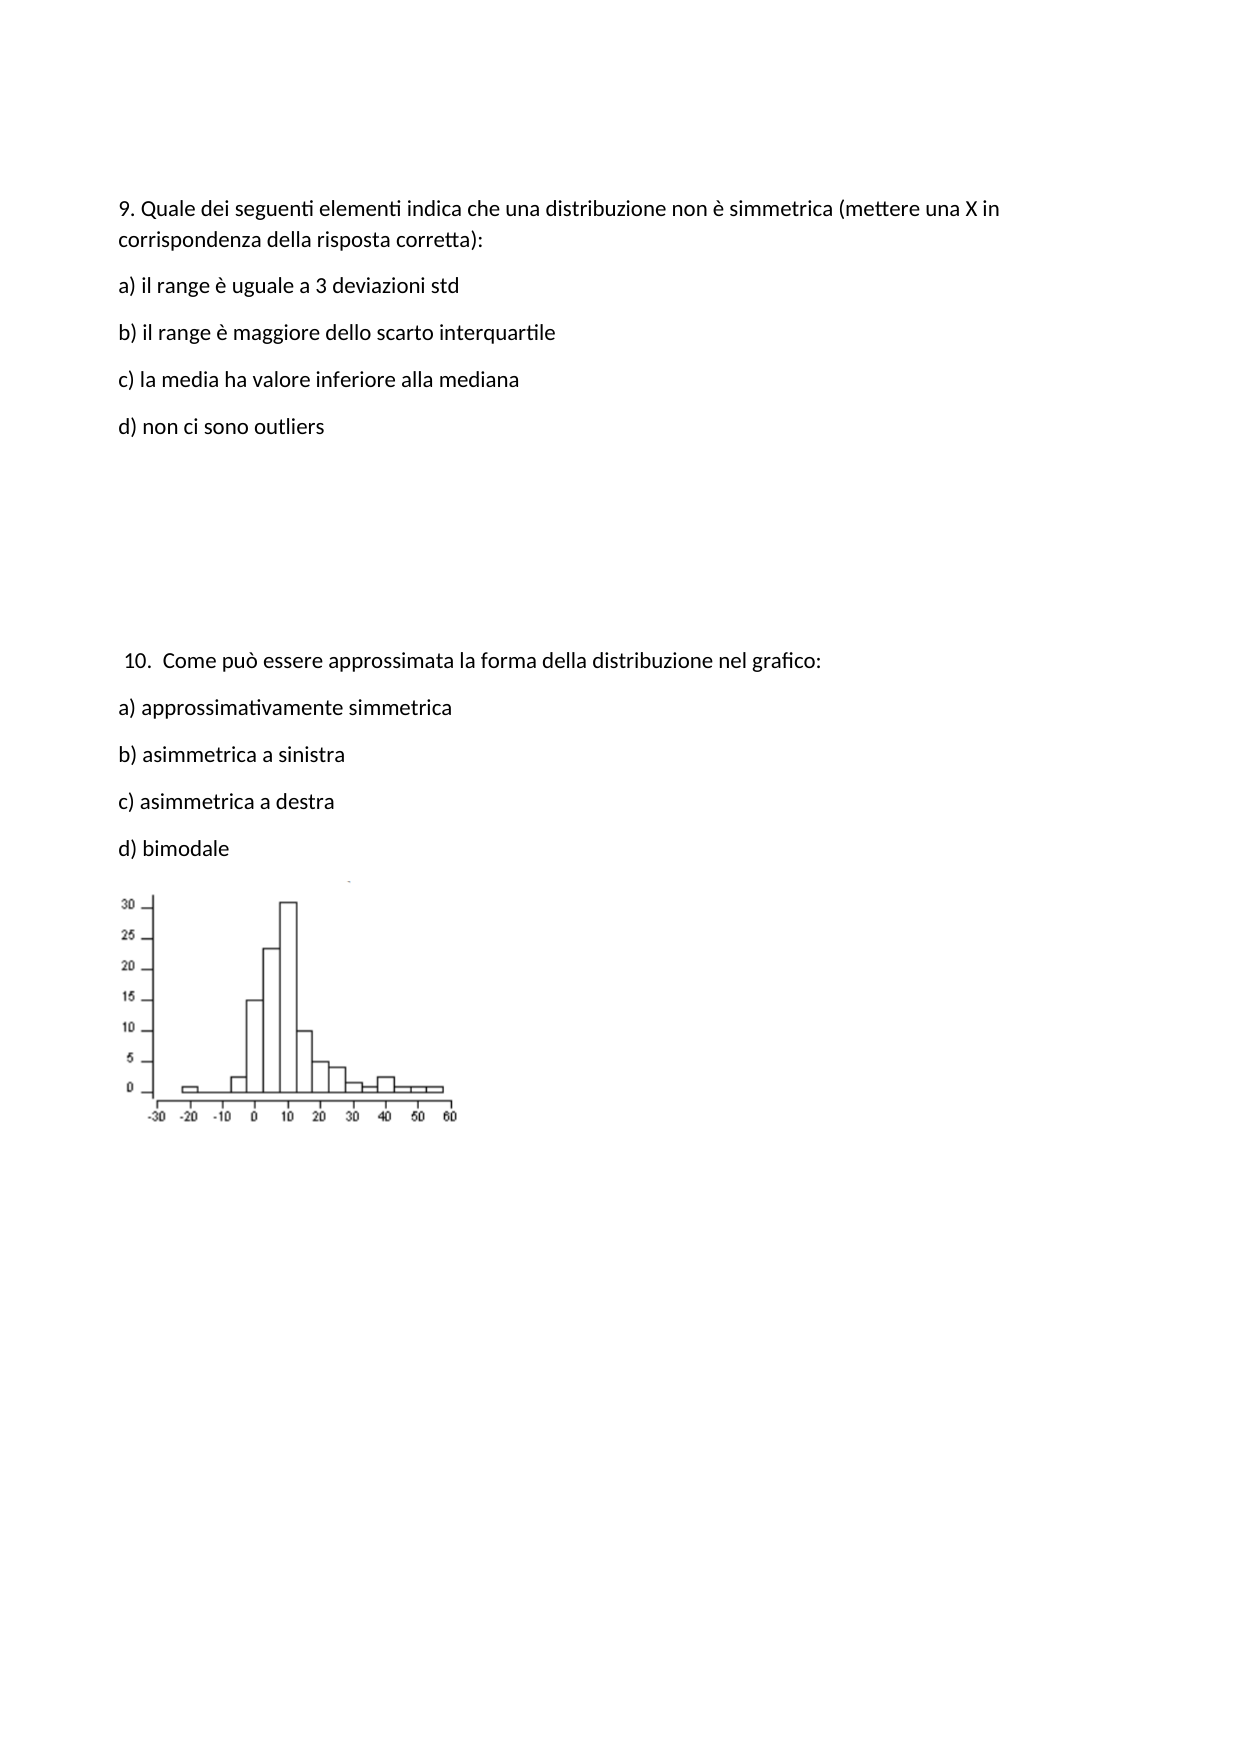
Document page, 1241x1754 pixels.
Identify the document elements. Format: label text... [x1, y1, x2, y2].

text b) il range è maggiore dello scarto interquartile [118, 318, 1122, 346]
text a) il range è uguale a 3 deviazioni std [118, 272, 1122, 299]
text c) asimmetrica a destra [118, 787, 1122, 815]
text 10. Come può essere approssimata la forma della distribuzione nel grafico: [118, 647, 1122, 674]
text d) non ci sono outliers [118, 412, 1122, 440]
text a) approssimativamente simmetrica [118, 693, 1122, 721]
text 9. Quale dei seguenti elementi indica che una distribuzione non è simmetrica (mettere una X in corrispondenza della risposta corretta): [118, 194, 1122, 253]
text b) asimmetrica a sinistra [118, 740, 1122, 768]
picture [118, 881, 470, 1133]
text d) bimodale [118, 834, 1122, 862]
text c) la media ha valore inferiore alla mediana [118, 365, 1122, 393]
